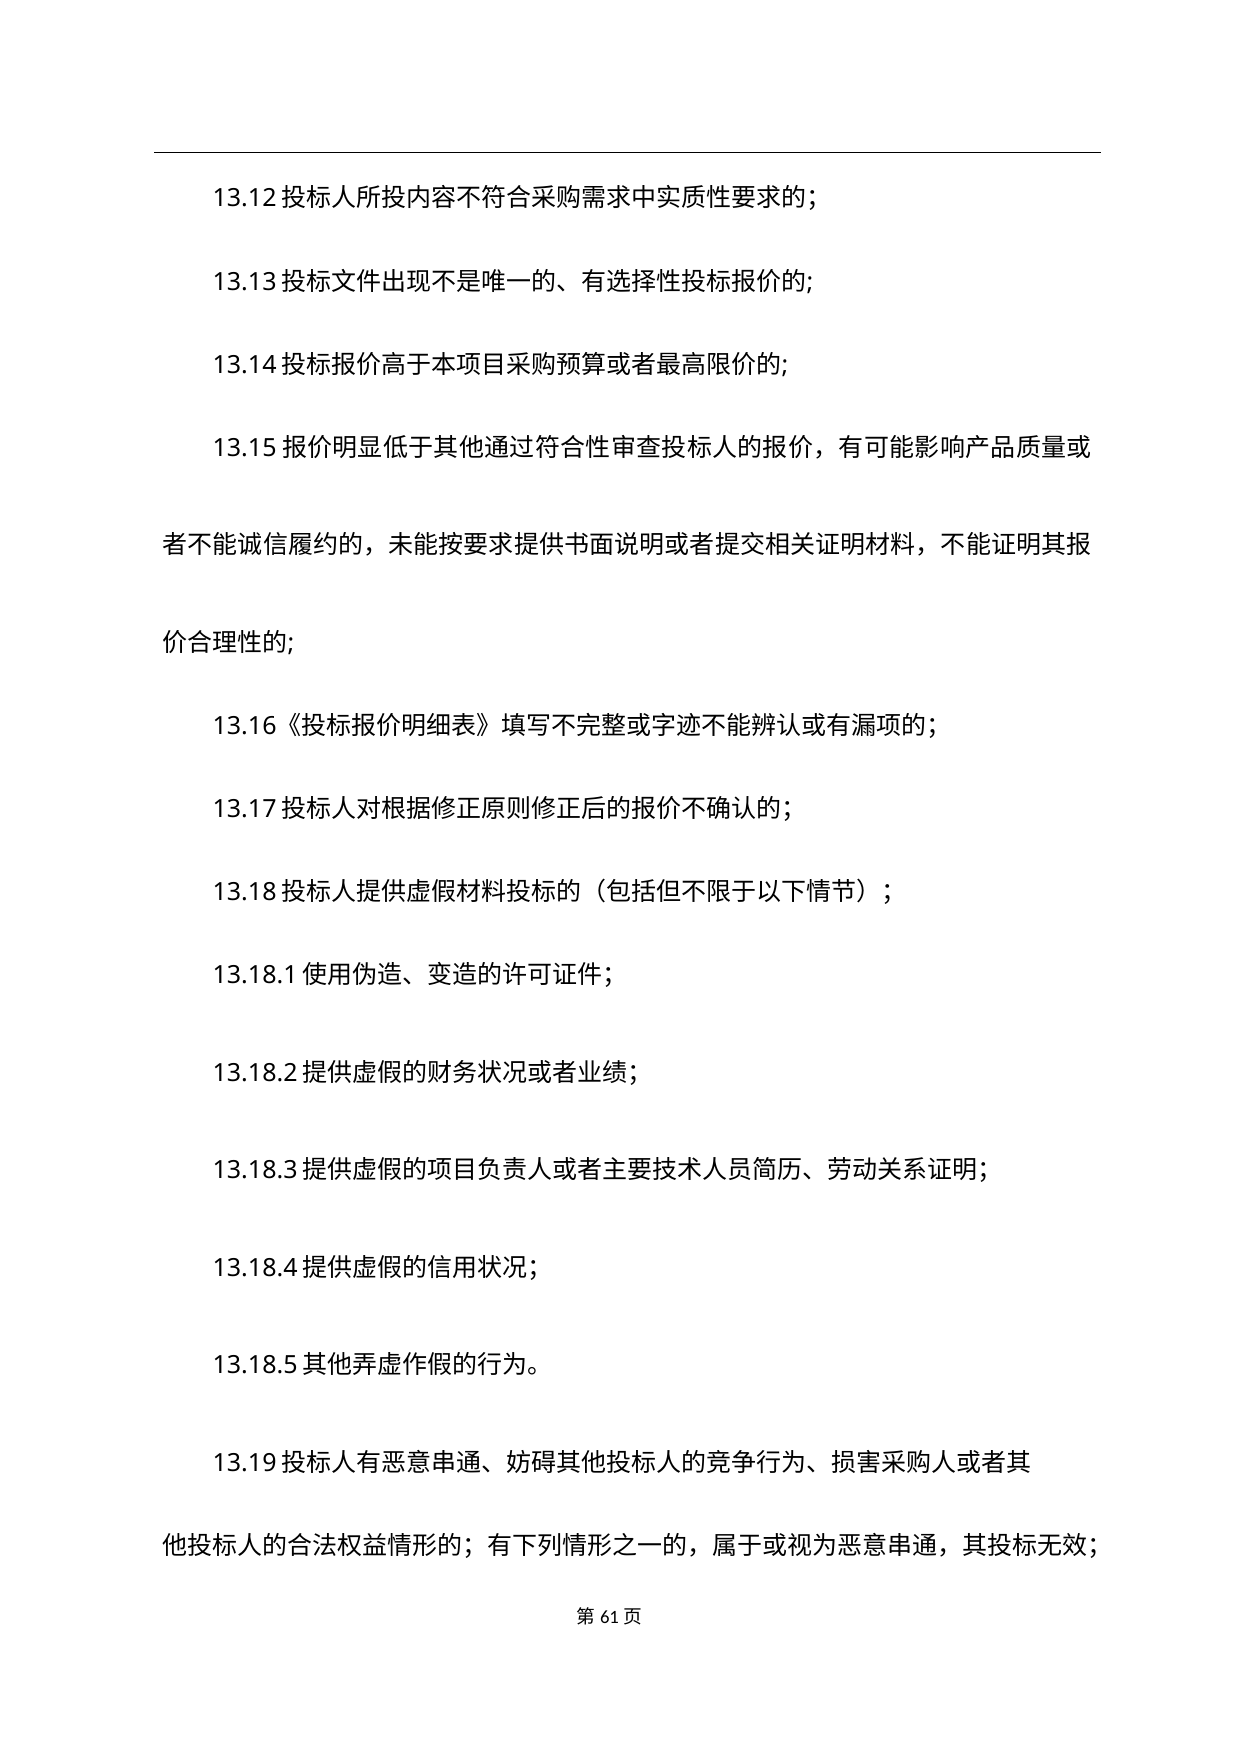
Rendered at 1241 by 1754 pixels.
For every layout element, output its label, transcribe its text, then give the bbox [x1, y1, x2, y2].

text 13.14投标报价高于本项目采购预算或者最高限价的; [162, 330, 1093, 395]
text 13.12投标人所投内容不符合采购需求中实质性要求的； [162, 163, 1093, 228]
text 他投标人的合法权益情形的；有下列情形之一的，属于或视为恶意串通，其投标无效； [162, 1511, 1093, 1576]
text 13.18.1使用伪造、变造的许可证件； 13.18.2提供虚假的财务状况或者业绩； 13.18.3提供虚假的项目负责人或者主要技术人员简历、劳动关系证明； 13.18.4提供虚假的信用状况； 13.18.5其他弄虚作假的行为。 13.19投标人有恶意串通、妨碍其他投标人的竞争行为、损害采购人或者其 [212, 940, 1093, 1493]
text 13.15报价明显低于其他通过符合性审查投标人的报价，有可能影响产品质量或者不能诚信履约的，未能按要求提供书面说明或者提交相关证明材料，不能证明其报价合理性的; [162, 413, 1093, 673]
text 13.18投标人提供虚假材料投标的（包括但不限于以下情节）； [162, 857, 1093, 922]
text 13.16《投标报价明细表》填写不完整或字迹不能辨认或有漏项的； [162, 691, 1093, 756]
text 13.13投标文件出现不是唯一的、有选择性投标报价的; [162, 247, 1093, 312]
text 13.17投标人对根据修正原则修正后的报价不确认的； [162, 774, 1093, 839]
